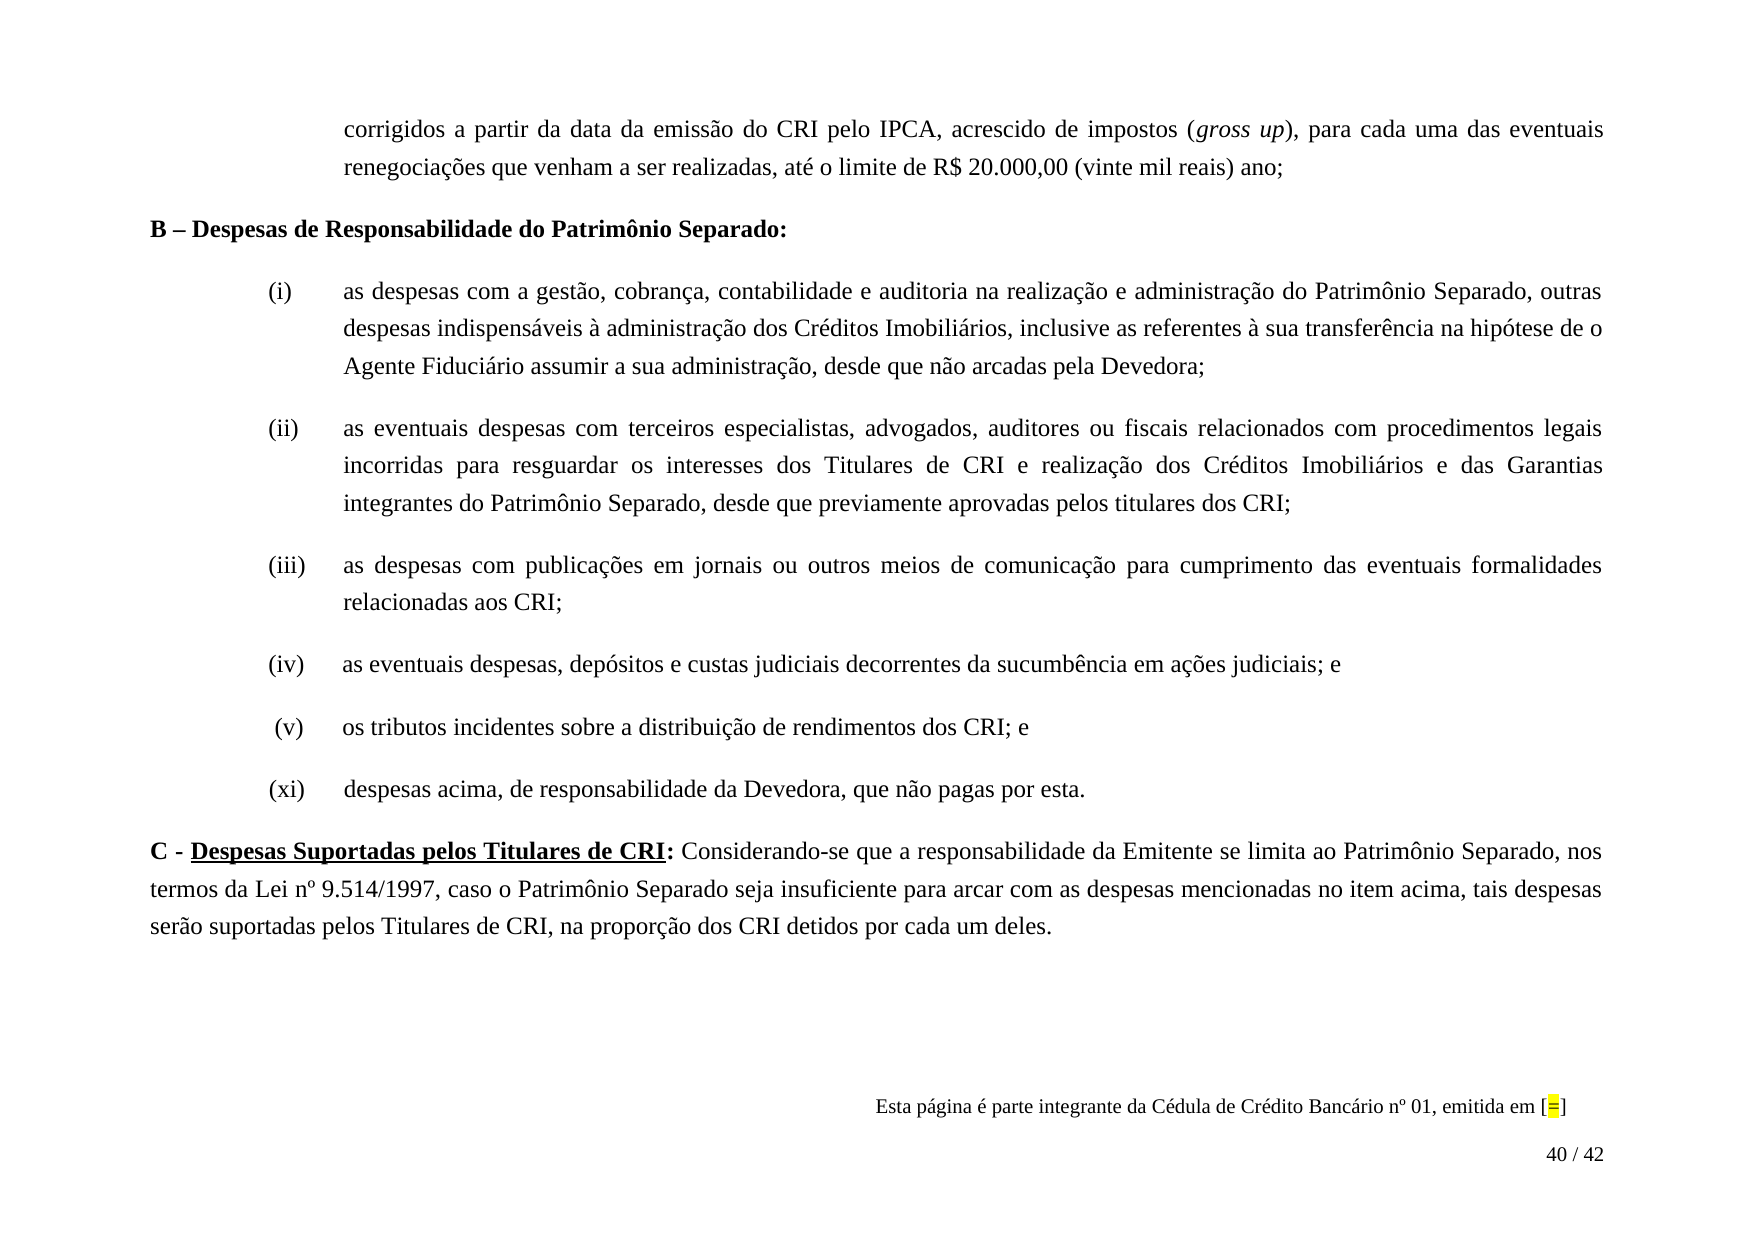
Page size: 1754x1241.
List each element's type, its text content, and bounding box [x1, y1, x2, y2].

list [269, 114, 1604, 180]
text (v) os tributos incidentes sobre a distribuição de rendimentos dos CRI; e [268, 712, 1604, 741]
text C - Despesas Suportadas pelos Titulares de CRI: Considerando-se que a responsabilidade da Emitente se limita ao Patrimônio Separado, nos termos da Lei nº 9.514/1997, caso o Patrimônio Separado seja insuficiente para arcar com as despesas mencionadas no item acima, tais despesas serão suportadas pelos Titulares de CRI, na proporção dos CRI detidos por cada um deles. [150, 836, 1604, 940]
list as despesas com a gestão, cobrança, contabilidade e auditoria na realização e administração do Patrimônio Separado, outras despesas indispensáveis à administração dos Créditos Imobiliários, inclusive as referentes à sua transferência na hipótese de o Agente Fiduciário assumir a sua administração, desde que não arcadas pela Devedora; [268, 276, 1604, 379]
list as despesas com publicações em jornais ou outros meios de comunicação para cumprimento das eventuais formalidades relacionadas aos CRI; [268, 550, 1604, 616]
list as eventuais despesas com terceiros especialistas, advogados, auditores ou fiscais relacionados com procedimentos legais incorridas para resguardar os interesses dos Titulares de CRI e realização dos Créditos Imobiliários e das Garantias integrantes do Patrimônio Separado, desde que previamente aprovadas pelos titulares dos CRI; [268, 413, 1604, 516]
text B – Despesas de Responsabilidade do Patrimônio Separado: [150, 214, 1604, 243]
list despesas acima, de responsabilidade da Devedora, que não pagas por esta. [269, 774, 1604, 803]
text (iv) as eventuais despesas, depósitos e custas judiciais decorrentes da sucumbência em ações judiciais; e [268, 649, 1604, 678]
